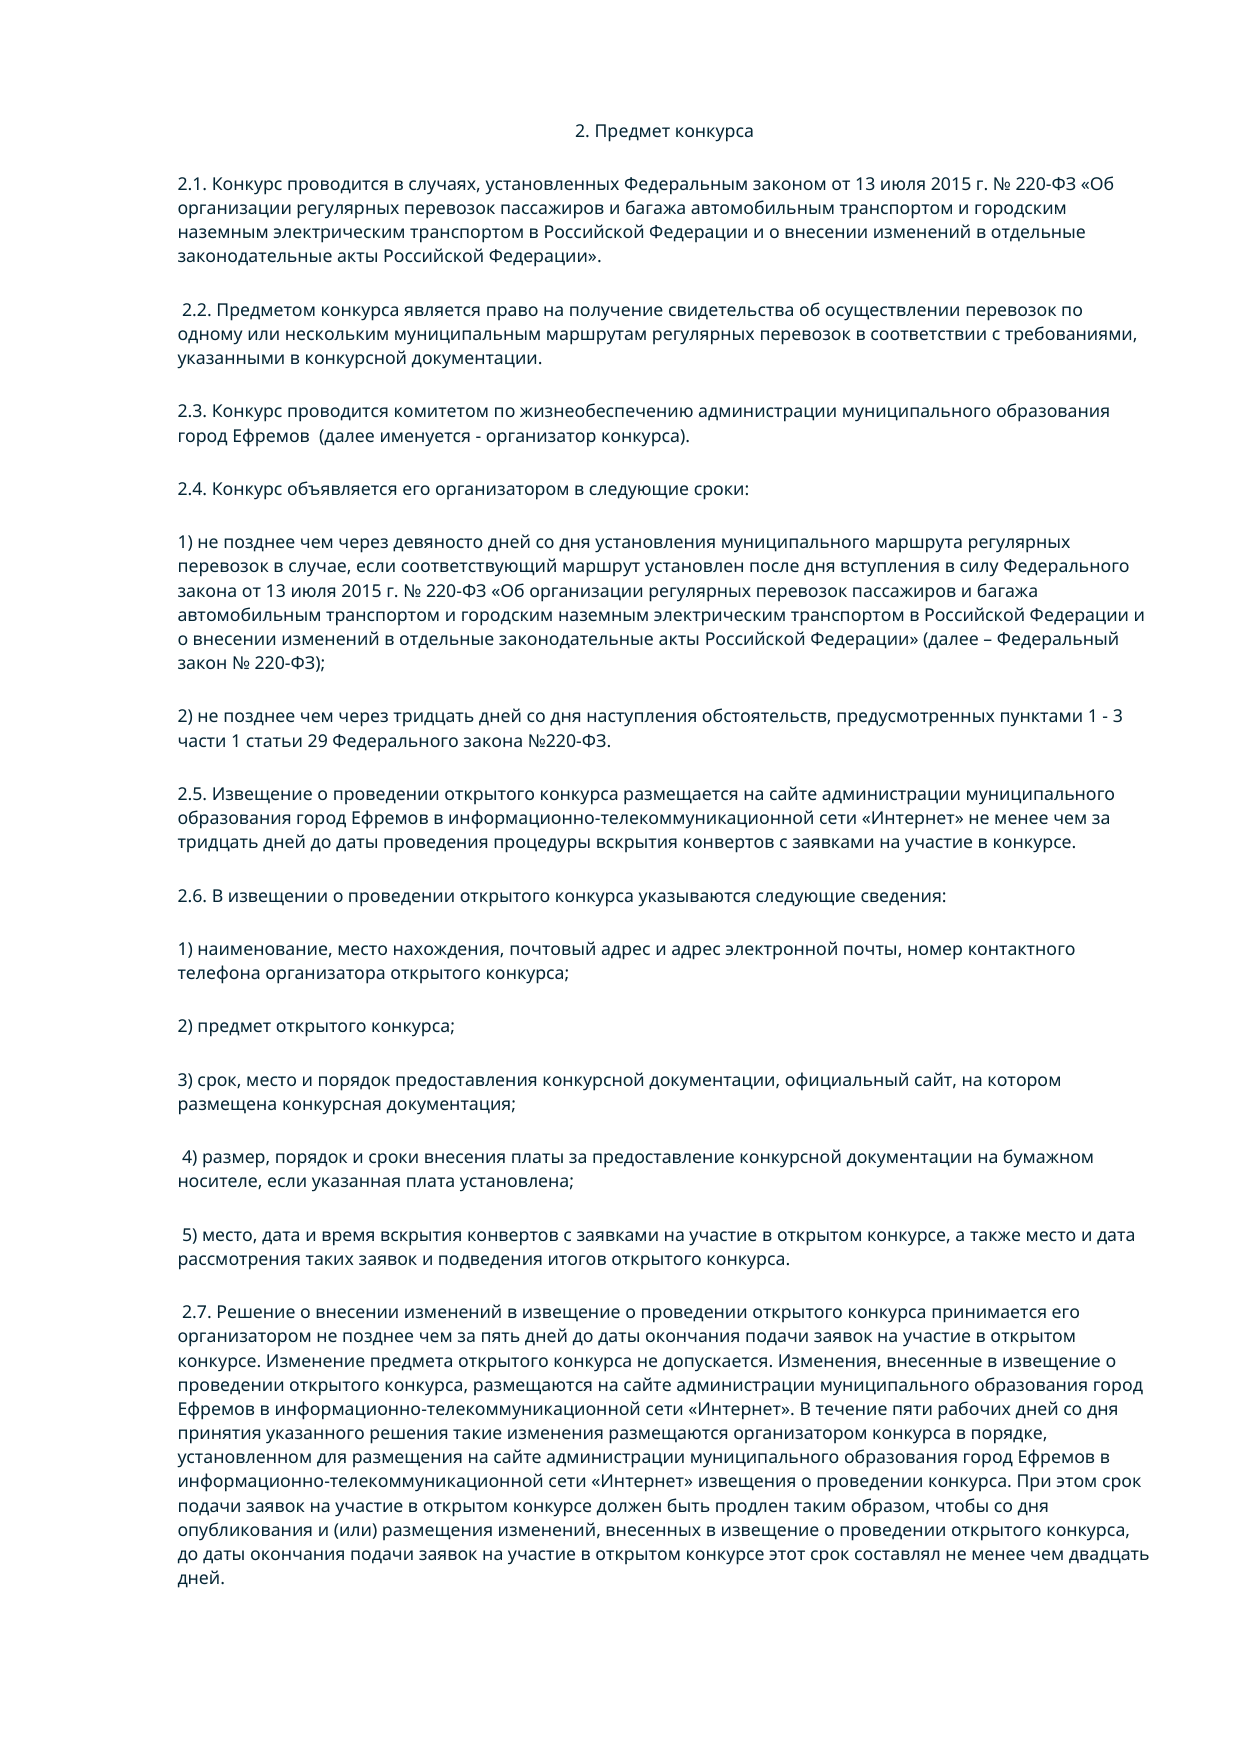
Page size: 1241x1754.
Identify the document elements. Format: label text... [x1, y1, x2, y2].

text 2.6. В извещении о проведении открытого конкурса указываются следующие сведения: [177, 883, 1152, 907]
text 3) срок, место и порядок предоставления конкурсной документации, официальный сайт, на котором размещена конкурсная документация; [177, 1067, 1152, 1116]
text 2.1. Конкурс проводится в случаях, установленных Федеральным законом от 13 июля 2015 г. № 220-ФЗ «Об организации регулярных перевозок пассажиров и багажа автомобильным транспортом и городским наземным электрическим транспортом в Российской Федерации и о внесении изменений в отдельные законодательные акты Российской Федерации». [177, 171, 1152, 268]
text 2.3. Конкурс проводится комитетом по жизнеобеспечению администрации муниципального образования город Ефремов (далее именуется - организатор конкурса). [177, 399, 1152, 447]
text 4) размер, порядок и сроки внесения платы за предоставление конкурсной документации на бумажном носителе, если указанная плата установлена; [177, 1145, 1152, 1193]
text 5) место, дата и время вскрытия конвертов с заявками на участие в открытом конкурсе, а также место и дата рассмотрения таких заявок и подведения итогов открытого конкурса. [177, 1222, 1152, 1271]
text 2.5. Извещение о проведении открытого конкурса размещается на сайте администрации муниципального образования город Ефремов в информационно-телекоммуникационной сети «Интернет» не менее чем за тридцать дней до даты проведения процедуры вскрытия конвертов с заявками на участие в конкурсе. [177, 781, 1152, 854]
text 2) не позднее чем через тридцать дней со дня наступления обстоятельств, предусмотренных пунктами 1 - 3 части 1 статьи 29 Федерального закона №220-ФЗ. [177, 704, 1152, 752]
text 1) наименование, место нахождения, почтовый адрес и адрес электронной почты, номер контактного телефона организатора открытого конкурса; [177, 936, 1152, 985]
text 2.2. Предметом конкурса является право на получение свидетельства об осуществлении перевозок по одному или нескольким муниципальным маршрутам регулярных перевозок в соответствии с требованиями, указанными в конкурсной документации. [177, 297, 1152, 370]
text 2) предмет открытого конкурса; [177, 1014, 1152, 1038]
text 1) не позднее чем через девяносто дней со дня установления муниципального маршрута регулярных перевозок в случае, если соответствующий маршрут установлен после дня вступления в силу Федерального закона от 13 июля 2015 г. № 220-ФЗ «Об организации регулярных перевозок пассажиров и багажа автомобильным транспортом и городским наземным электрическим транспортом в Российской Федерации и о внесении изменений в отдельные законодательные акты Российской Федерации» (далее – Федеральный закон № 220-ФЗ); [177, 530, 1152, 675]
text 2.7. Решение о внесении изменений в извещение о проведении открытого конкурса принимается его организатором не позднее чем за пять дней до даты окончания подачи заявок на участие в открытом конкурсе. Изменение предмета открытого конкурса не допускается. Изменения, внесенные в извещение о проведении открытого конкурса, размещаются на сайте администрации муниципального образования город Ефремов в информационно-телекоммуникационной сети «Интернет». В течение пяти рабочих дней со дня принятия указанного решения такие изменения размещаются организатором конкурса в порядке, установленном для размещения на сайте администрации муниципального образования город Ефремов в информационно-телекоммуникационной сети «Интернет» извещения о проведении конкурса. При этом срок подачи заявок на участие в открытом конкурсе должен быть продлен таким образом, чтобы со дня опубликования и (или) размещения изменений, внесенных в извещение о проведении открытого конкурса, до даты окончания подачи заявок на участие в открытом конкурсе этот срок составлял не менее чем двадцать дней. [177, 1300, 1152, 1590]
text 2. Предмет конкурса [177, 118, 1152, 142]
text 2.4. Конкурс объявляется его организатором в следующие сроки: [177, 476, 1152, 501]
